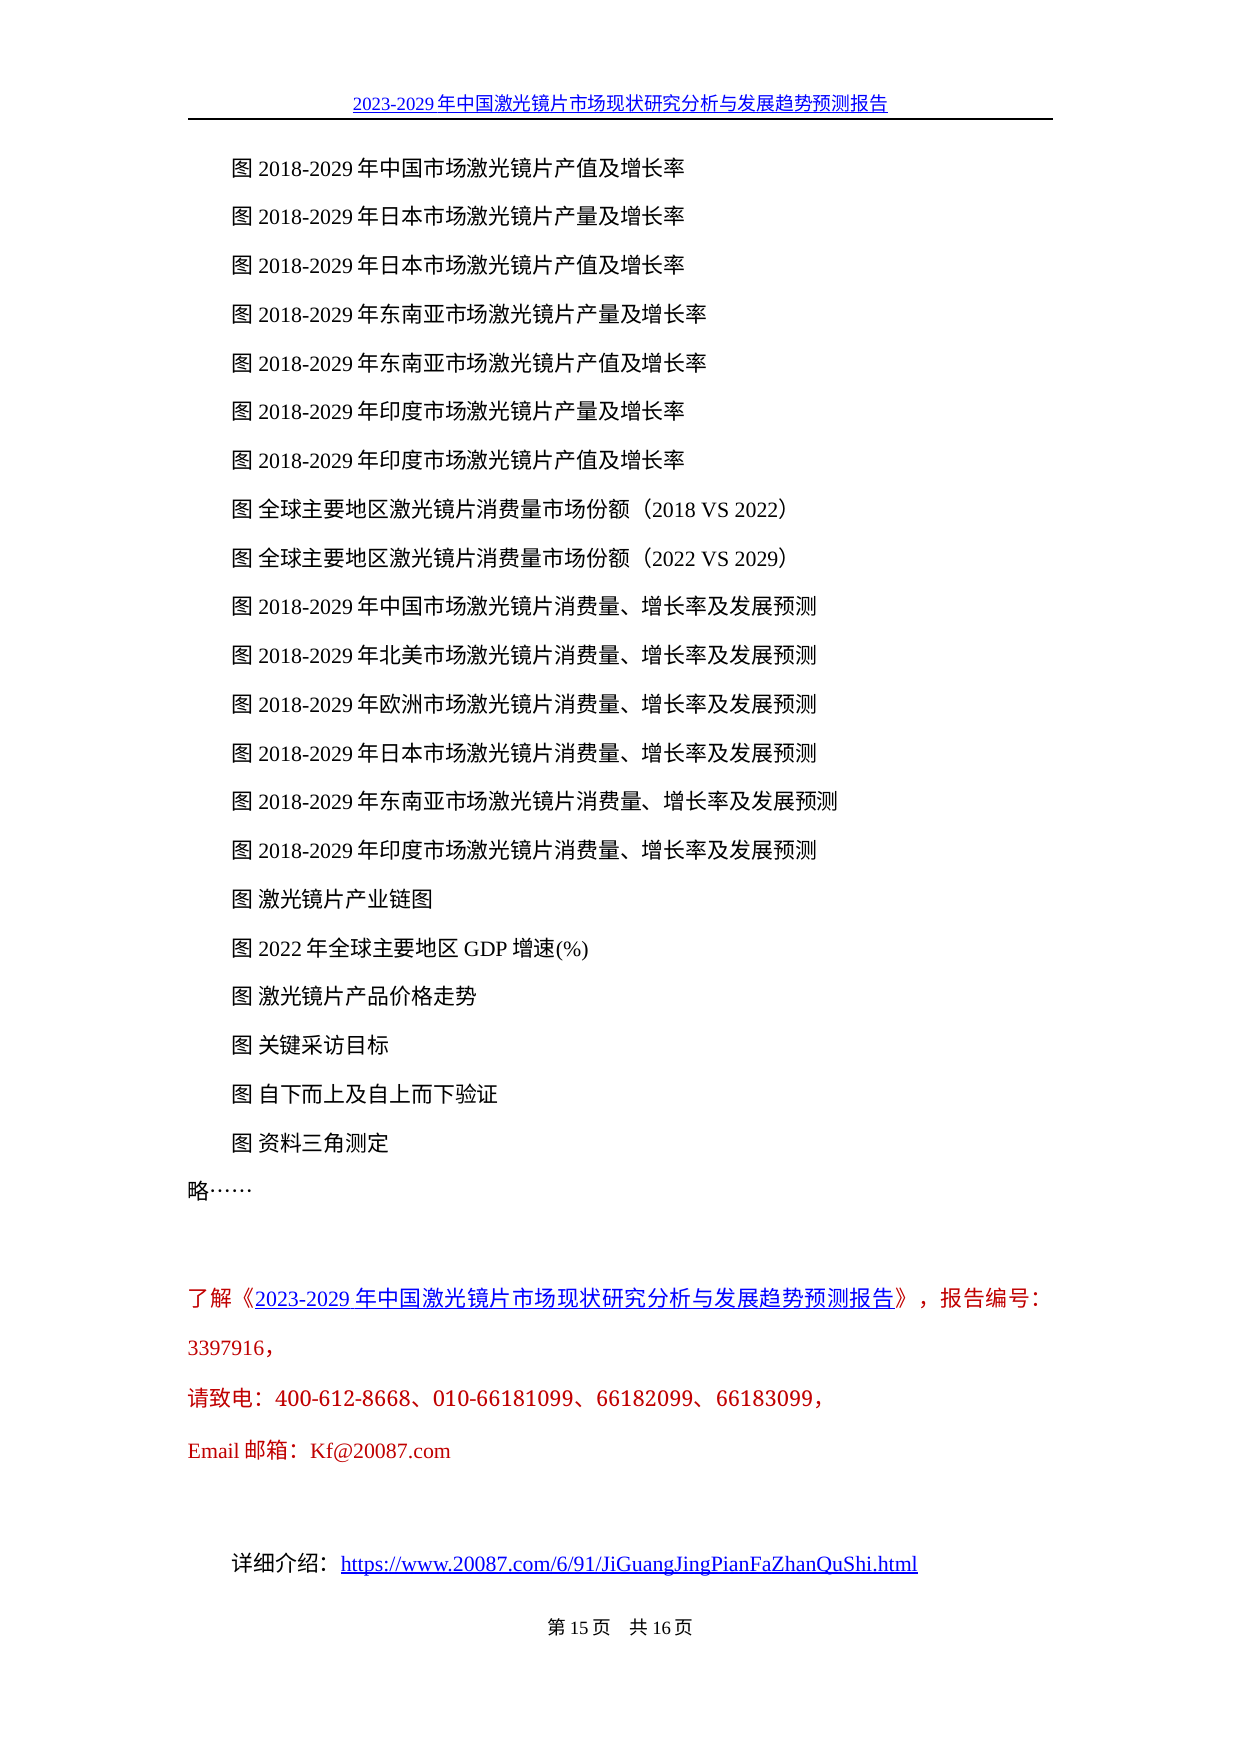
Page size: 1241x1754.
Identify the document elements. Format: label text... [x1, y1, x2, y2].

text 请致电：400-612-8668、010-66181099、66182099、66183099， [187, 1381, 1053, 1413]
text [187, 150, 1053, 1206]
text Email邮箱：Kf@20087.com [187, 1432, 1053, 1465]
text 了解《2023-2029年中国激光镜片市场现状研究分析与发展趋势预测报告》，报告编号：3397916， [187, 1280, 1053, 1362]
text 详细介绍：https://www.20087.com/6/91/JiGuangJingPianFaZhanQuShi.html [187, 1545, 1053, 1578]
